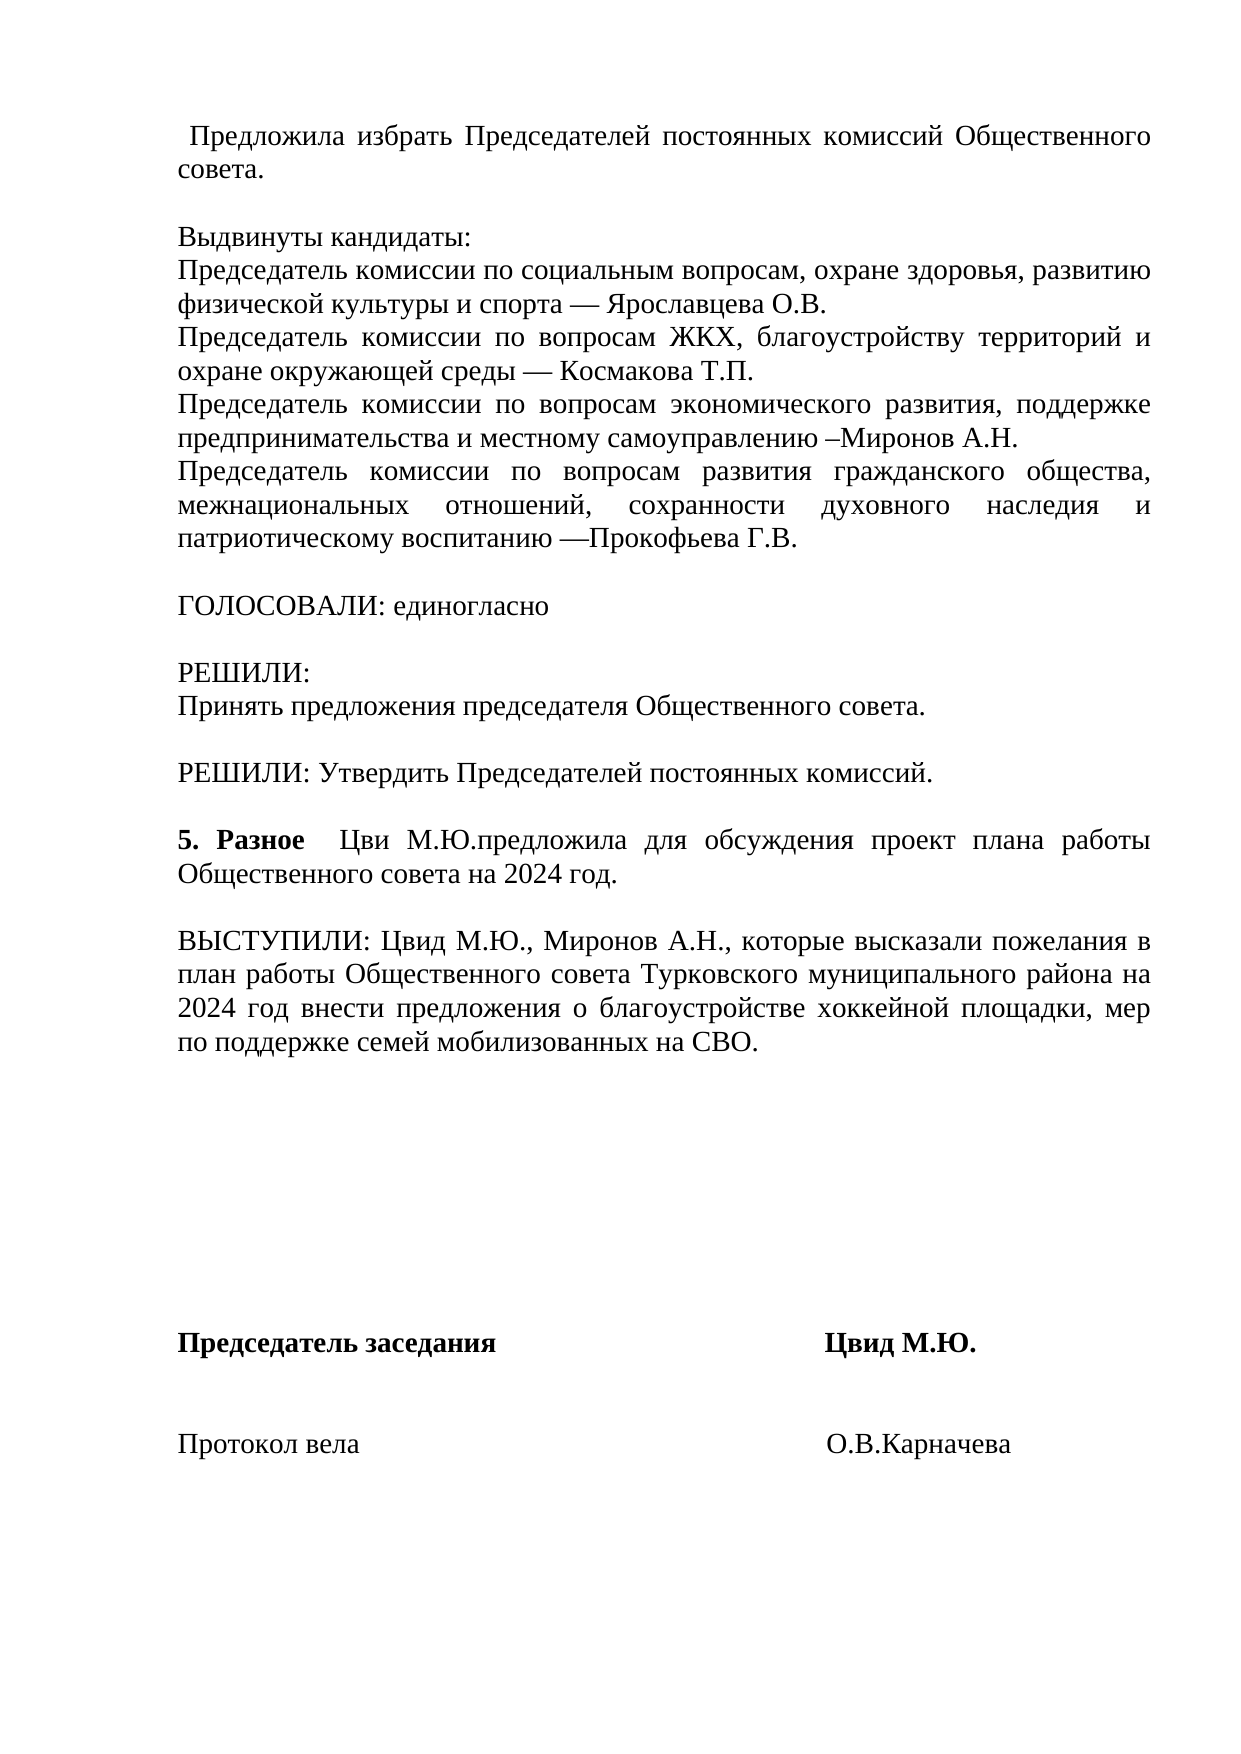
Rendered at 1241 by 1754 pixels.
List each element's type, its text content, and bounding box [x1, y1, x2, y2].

text РЕШИЛИ: Утвердить Председателей постоянных комиссий. [177, 755, 1152, 789]
text Предложила избрать Председателей постоянных комиссий Общественного совета. [177, 118, 1152, 185]
text Председатель комиссии по социальным вопросам, охране здоровья, развитию физической культуры и спорта — Ярославцева О.В. [177, 252, 1152, 319]
text 5. Разное Цви М.Ю.предложила для обсуждения проект плана работы Общественного совета на 2024 год. [177, 822, 1152, 889]
text Принять предложения председателя Общественного совета. [177, 688, 1152, 722]
text Председатель комиссии по вопросам экономического развития, поддержке предпринимательства и местному самоуправлению –Миронов А.Н. [177, 386, 1152, 453]
text ВЫСТУПИЛИ: Цвид М.Ю., Миронов А.Н., которые высказали пожелания в план работы Общественного совета Турковского муниципального района на 2024 год внести предложения о благоустройстве хоккейной площадки, мер по поддержке семей мобилизованных на СВО. [177, 923, 1152, 1057]
text Председатель заседания Цвид М.Ю. [177, 1326, 1152, 1359]
text Выдвинуты кандидаты: [177, 219, 1152, 252]
text Председатель комиссии по вопросам ЖКХ, благоустройству территорий и охране окружающей среды — Космакова Т.П. [177, 319, 1152, 386]
text Председатель комиссии по вопросам развития гражданского общества, межнациональных отношений, сохранности духовного наследия и патриотическому воспитанию —Прокофьева Г.В. [177, 453, 1152, 554]
text РЕШИЛИ: [177, 655, 1152, 688]
text Протокол вела О.В.Карначева [177, 1426, 1152, 1460]
text ГОЛОСОВАЛИ: единогласно [177, 588, 1152, 621]
